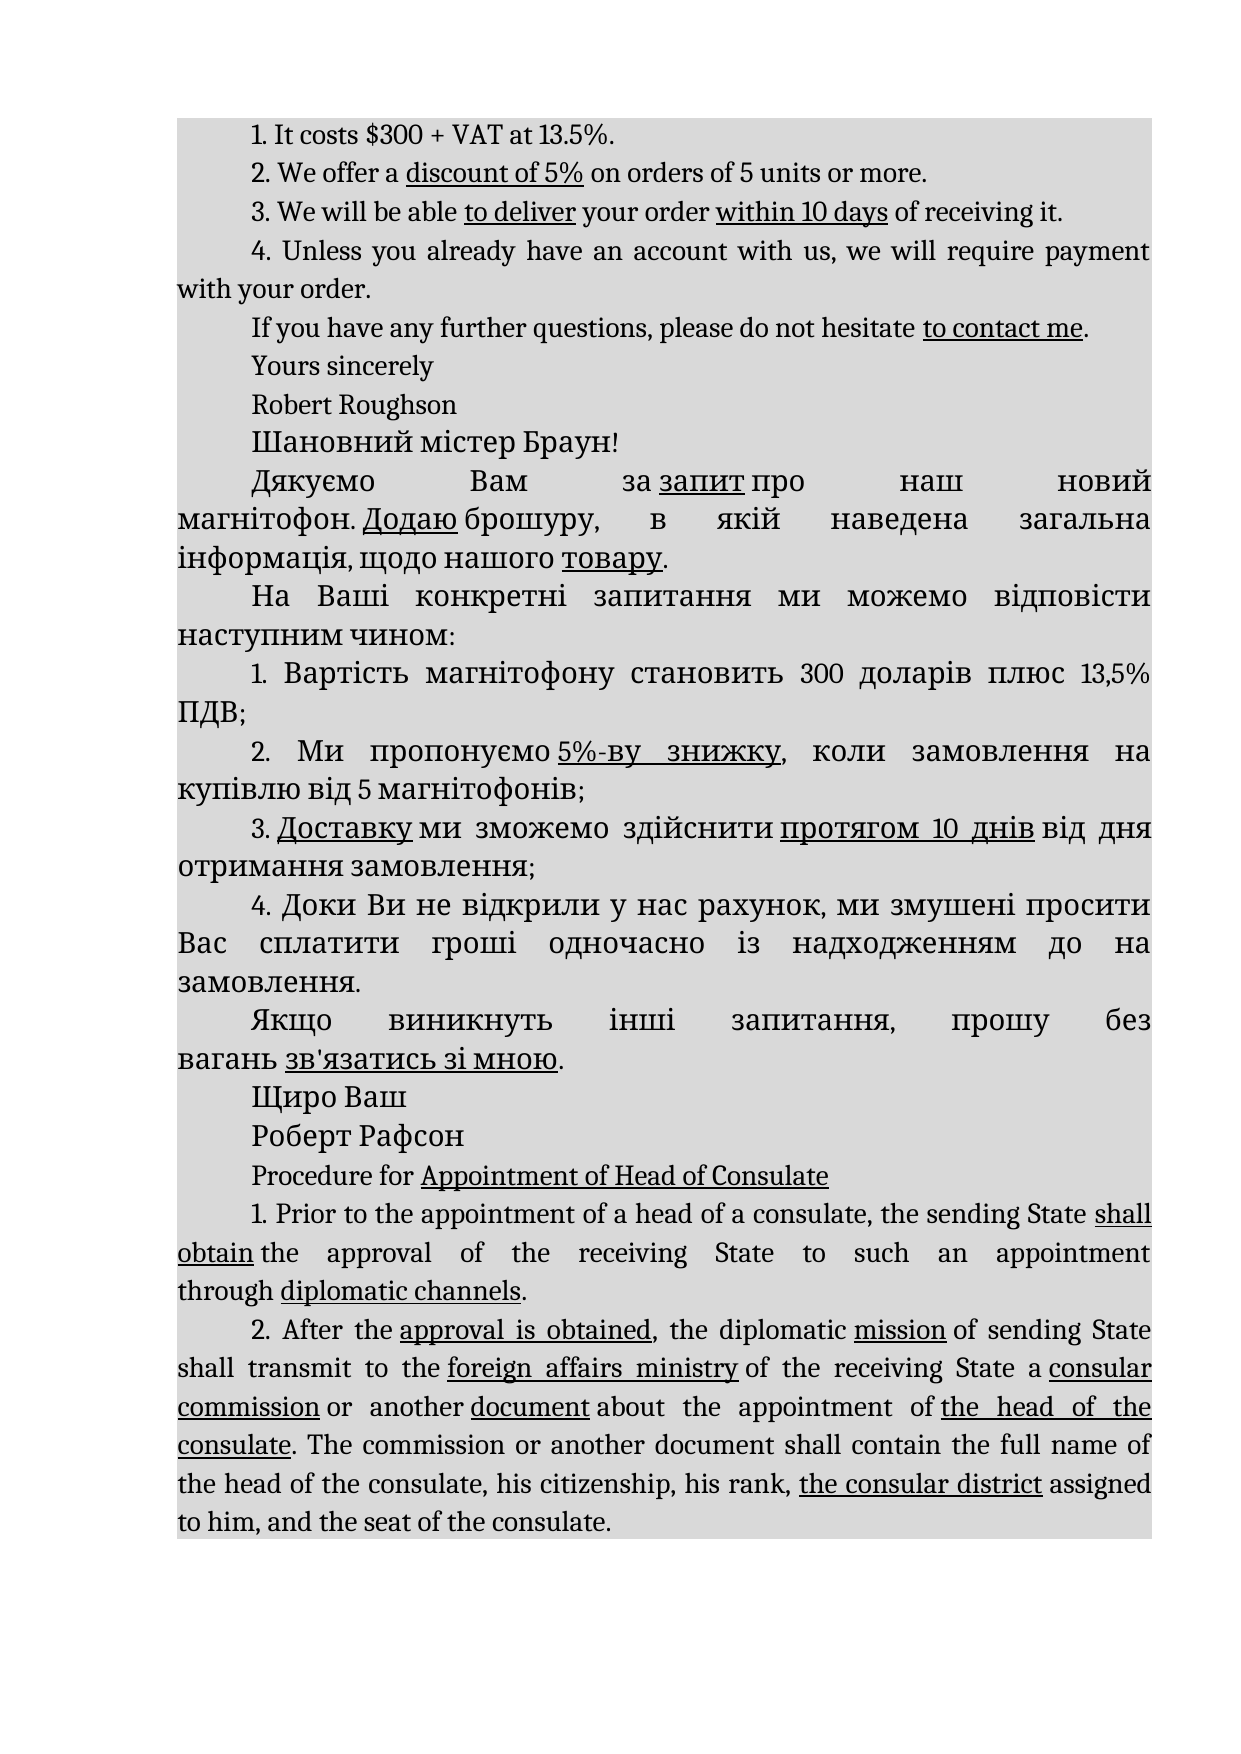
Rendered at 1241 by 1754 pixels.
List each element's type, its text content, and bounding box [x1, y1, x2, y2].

text 1. Prior to the appointment of a head of a consulate, the sending State shall obtain the approval of the receiving State to such an appointment through diplomatic channels. [177, 1197, 1152, 1308]
text Якщо виникнуть інші запитання, прошу без вагань зв'язатись зі мною. [177, 1004, 1152, 1077]
text 2. After the approval is obtained, the diplomatic mission of sending State shall transmit to the foreign affairs ministry of the receiving State a consular commission or another document about the appointment of the head of the consulate. The commission or another document shall contain the full name of the head of the consulate, his citizenship, his rank, the consular district assigned to him, and the seat of the consulate. [177, 1313, 1152, 1539]
text 1. Вартість магнітофону становить 300 доларів плюс 13,5% ПДВ; [177, 658, 1152, 730]
text 3. We will be able to deliver your order within 10 days of receiving it. [177, 195, 1152, 229]
text Yours sincerely [177, 349, 1152, 383]
text 3. Доставку ми зможемо здійснити протягом 10 днів від дня отримання замовлення; [177, 812, 1152, 884]
text 2. Ми пропонуємо 5%-ву знижку, коли замовлення на купівлю від 5 магнітофонів; [177, 735, 1152, 807]
text 2. We offer a discount of 5% on orders of 5 units or more. [177, 157, 1152, 190]
text 1. It costs $300 + VAT at 13.5%. [177, 118, 1152, 152]
text Роберт Рафсон [177, 1120, 1152, 1154]
text Шановний містер Браун! [177, 426, 1152, 460]
text Robert Roughson [177, 388, 1152, 421]
text 4. Доки Ви не відкрили у нас рахунок, ми змушені просити Вас сплатити гроші одночасно із надходженням до на замовлення. [177, 889, 1152, 999]
text Дякуємо Вам за запит про наш новий магнітофон. Додаю брошуру, в якій наведена загальна інформація, щодо нашого товару. [177, 465, 1152, 576]
text Щиро Ваш [177, 1082, 1152, 1115]
text На Ваші конкретні запитання ми можемо відповісти наступним чином: [177, 581, 1152, 653]
text Procedure for Appointment of Head of Consulate [177, 1159, 1152, 1192]
text If you have any further questions, please do not hesitate to contact me. [177, 311, 1152, 344]
text 4. Unless you already have an account with us, we will require payment with your order. [177, 234, 1152, 306]
